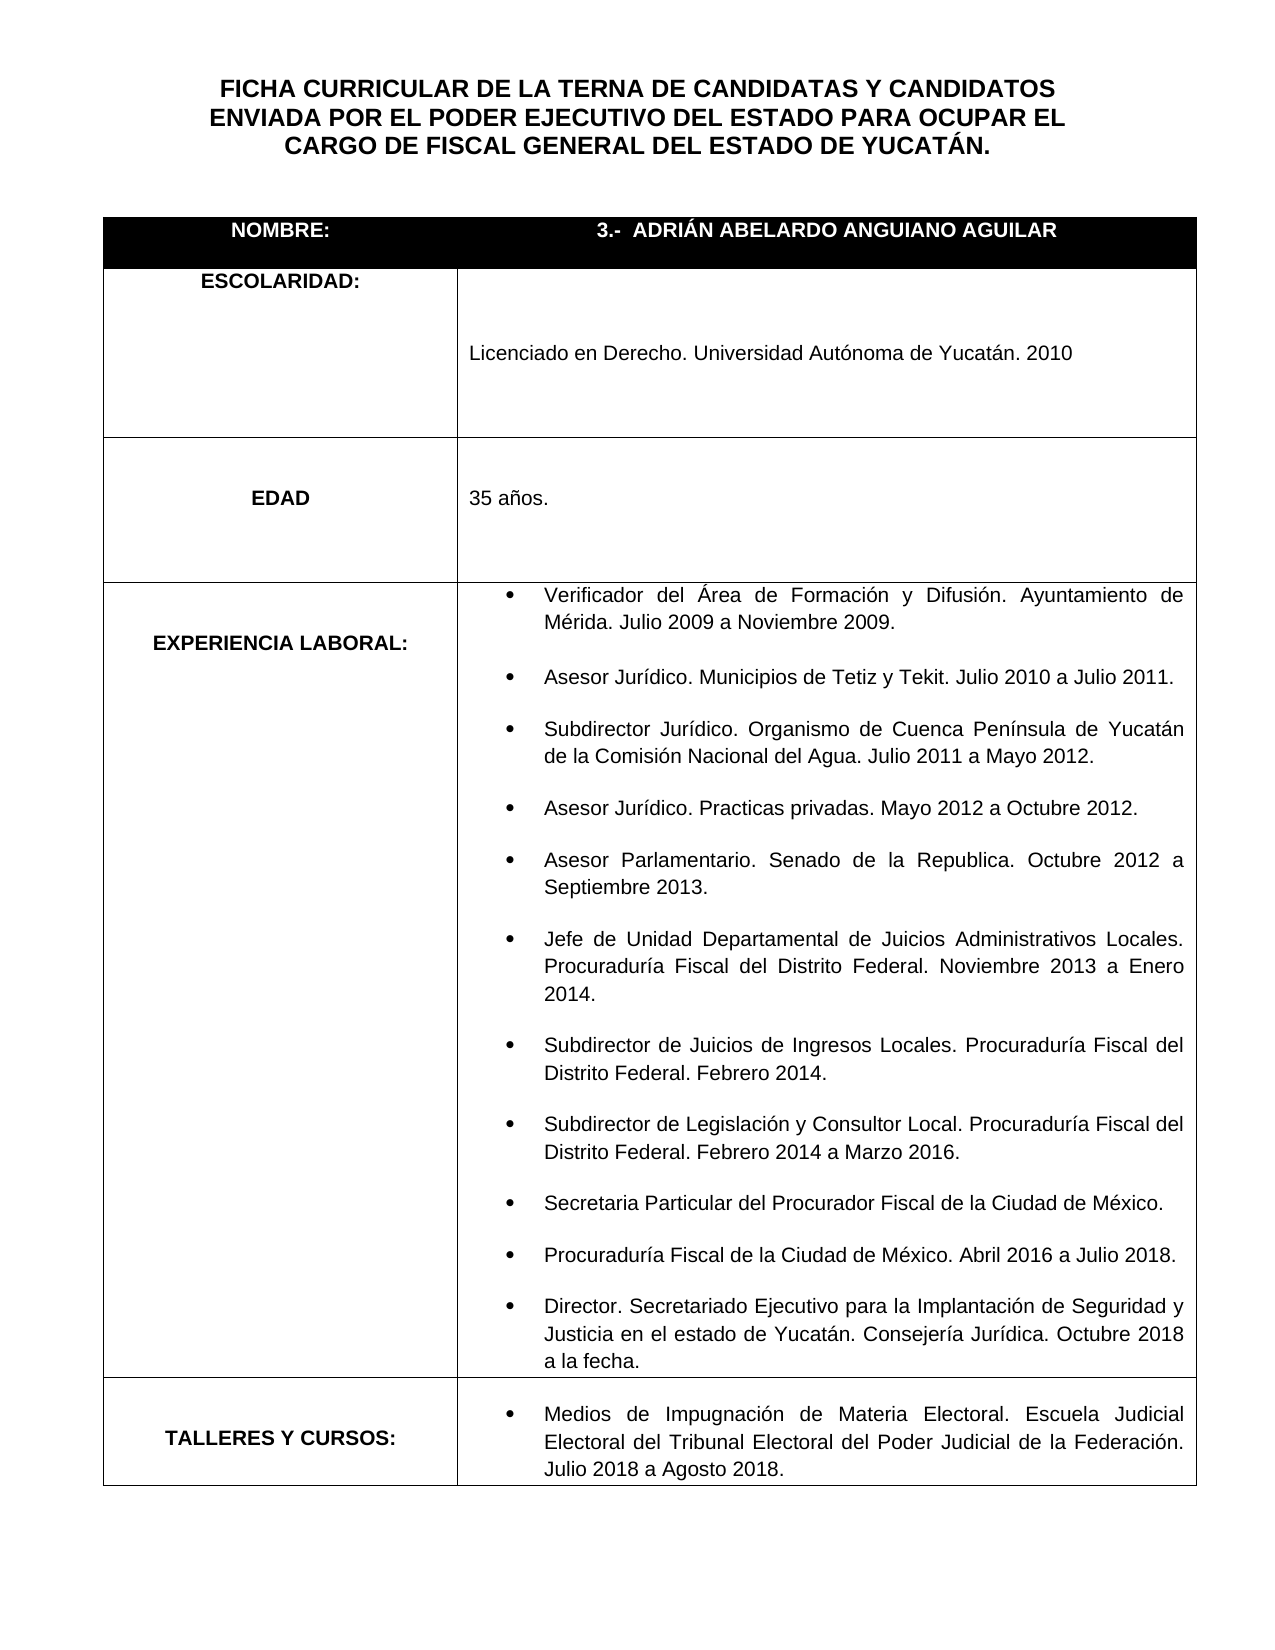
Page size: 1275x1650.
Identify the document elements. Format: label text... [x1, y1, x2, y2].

table_cell EDAD [104, 438, 457, 582]
table_header 3.- ADRIÁN ABELARDO ANGUIANO AGUILAR [458, 218, 1196, 268]
table_cell Licenciado en Derecho. Universidad Autónoma de Yucatán. 2010 [458, 269, 1196, 437]
table_cell 35 años. [458, 438, 1196, 582]
table_cell TALLERES Y CURSOS: [104, 1378, 457, 1485]
table_cell ESCOLARIDAD: [104, 269, 457, 437]
table_cell EXPERIENCIA LABORAL: [104, 583, 457, 1377]
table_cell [458, 1378, 1196, 1485]
table_header NOMBRE: [104, 218, 457, 268]
table_cell Verificador del Área de Formación y Difusión. Ayuntamiento de Mérida. Julio 2009 a Noviembre 2009. Asesor Jurídico. Municipios de Tetiz y Tekit. Julio 2010 a Julio 2011. Subdirector Jurídico. Organismo de Cuenca Península de Yucatán de la Comisión Nacional del Agua. Julio 2011 a Mayo 2012. Asesor Jurídico. Practicas privadas. Mayo 2012 a Octubre 2012. Asesor Parlamentario. Senado de la Republica. Octubre 2012 a Septiembre 2013. Jefe de Unidad Departamental de Juicios Administrativos Locales. Procuraduría Fiscal del Distrito Federal. Noviembre 2013 a Enero 2014. Subdirector de Juicios de Ingresos Locales. Procuraduría Fiscal del Distrito Federal. Febrero 2014. Subdirector de Legislación y Consultor Local. Procuraduría Fiscal del Distrito Federal. Febrero 2014 a Marzo 2016. Secretaria Particular del Procurador Fiscal de la Ciudad de México. Procuraduría Fiscal de la Ciudad de México. Abril 2016 a Julio 2018. Director. Secretariado Ejecutivo para la Implantación de Seguridad y Justicia en el estado de Yucatán. Consejería Jurídica. Octubre 2018 a la fecha. [458, 583, 1196, 1377]
